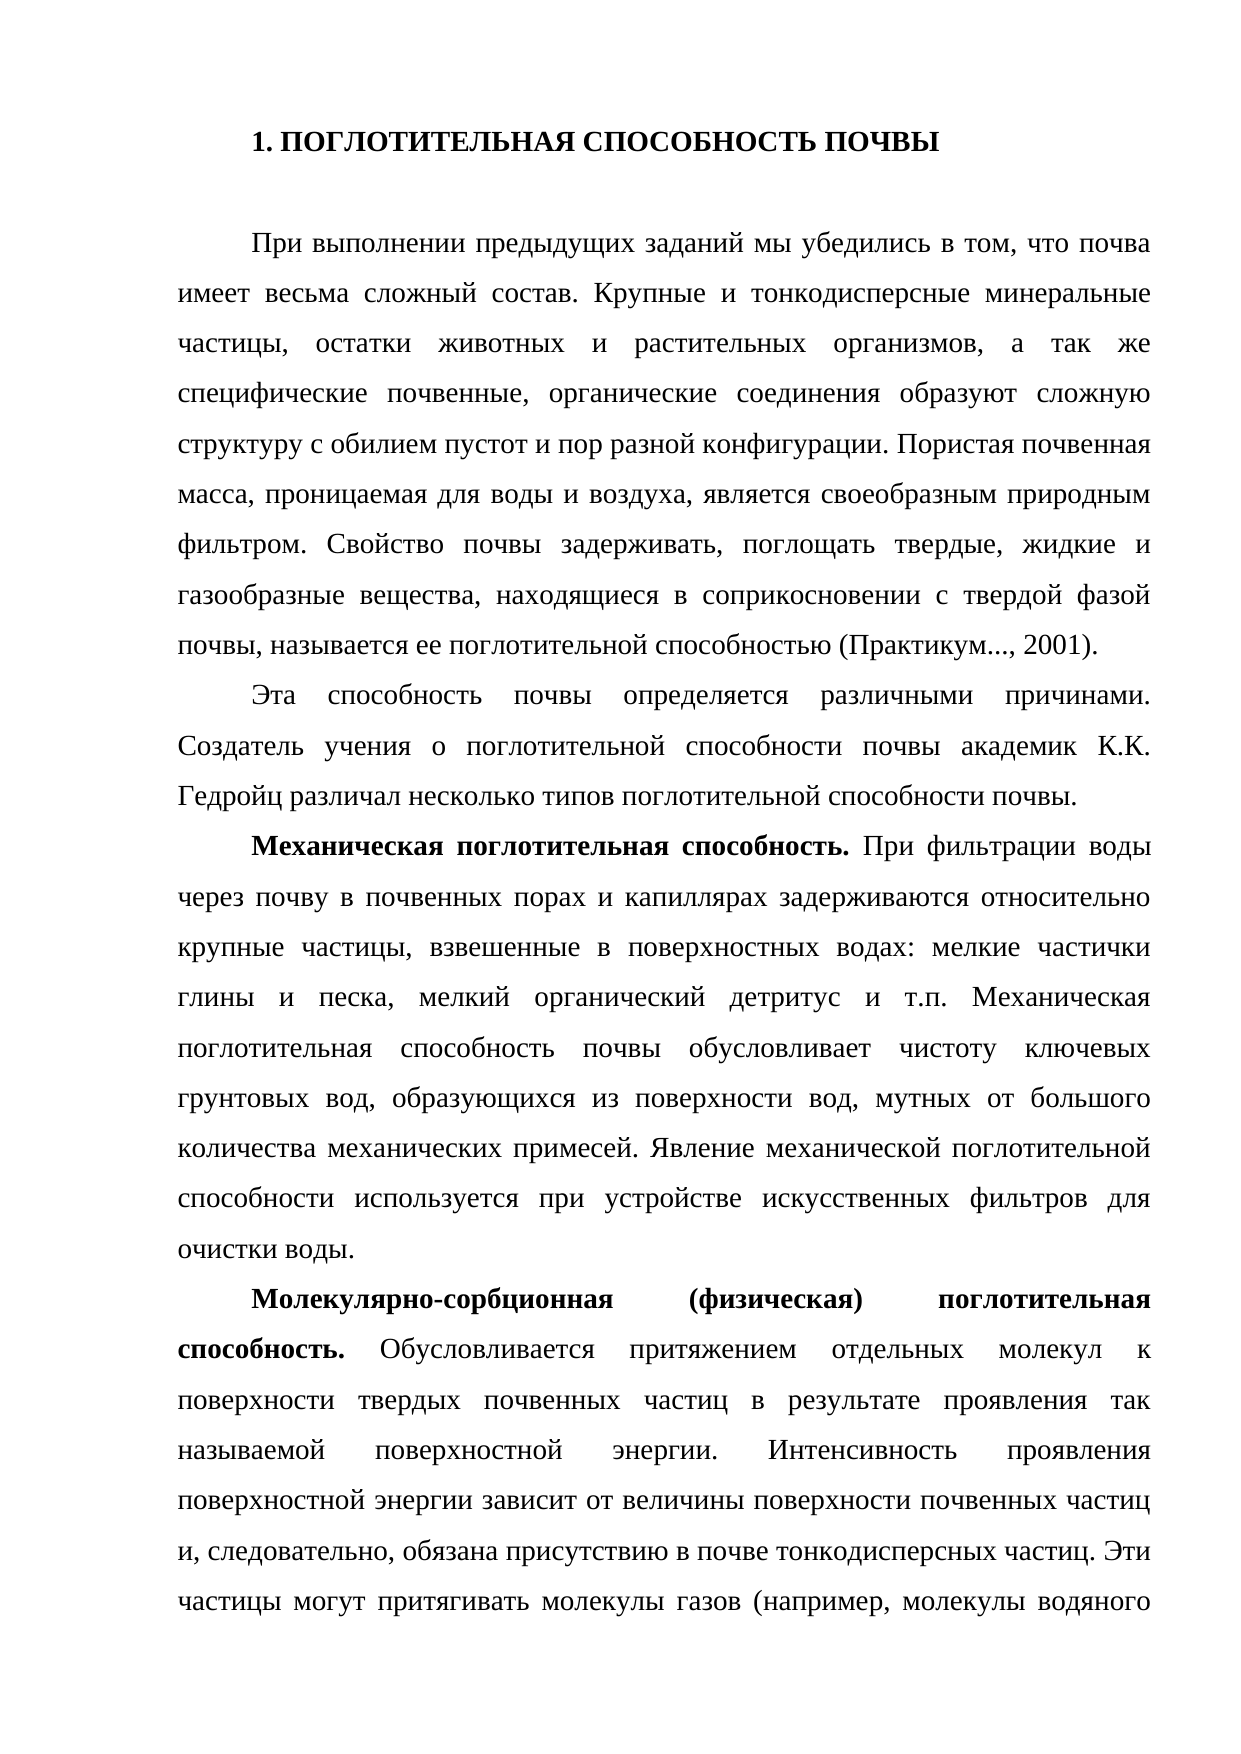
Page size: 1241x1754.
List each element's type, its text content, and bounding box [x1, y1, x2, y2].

text Механическая поглотительная способность. При фильтрации воды через почву в почвенных порах и капиллярах задерживаются относительно крупные частицы, взвешенные в поверхностных водах: мелкие частички глины и песка, мелкий органический детритус и т.п. Механическая поглотительная способность почвы обусловливает чистоту ключевых грунтовых вод, образующихся из поверхности вод, мутных от большого количества механических примесей. Явление механической поглотительной способности используется при устройстве искусственных фильтров для очистки воды. [177, 828, 1152, 1264]
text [177, 1281, 1152, 1617]
text Эта способность почвы определяется различными причинами. Создатель учения о поглотительной способности почвы академик К.К. Гедройц различал несколько типов поглотительной способности почвы. [177, 677, 1152, 812]
text 1. ПОГЛОТИТЕЛЬНАЯ СПОСОБНОСТЬ ПОЧВЫ [177, 124, 1152, 158]
text При выполнении предыдущих заданий мы убедились в том, что почва имеет весьма сложный состав. Крупные и тонкодисперсные минеральные частицы, остатки животных и растительных организмов, а так же специфические почвенные, органические соединения образуют сложную структуру с обилием пустот и пор разной конфигурации. Пористая почвенная масса, проницаемая для воды и воздуха, является своеобразным природным фильтром. Свойство почвы задерживать, поглощать твердые, жидкие и газообразные вещества, находящиеся в соприкосновении с твердой фазой почвы, называется ее поглотительной способностью (Практикум..., 2001). [177, 225, 1152, 661]
